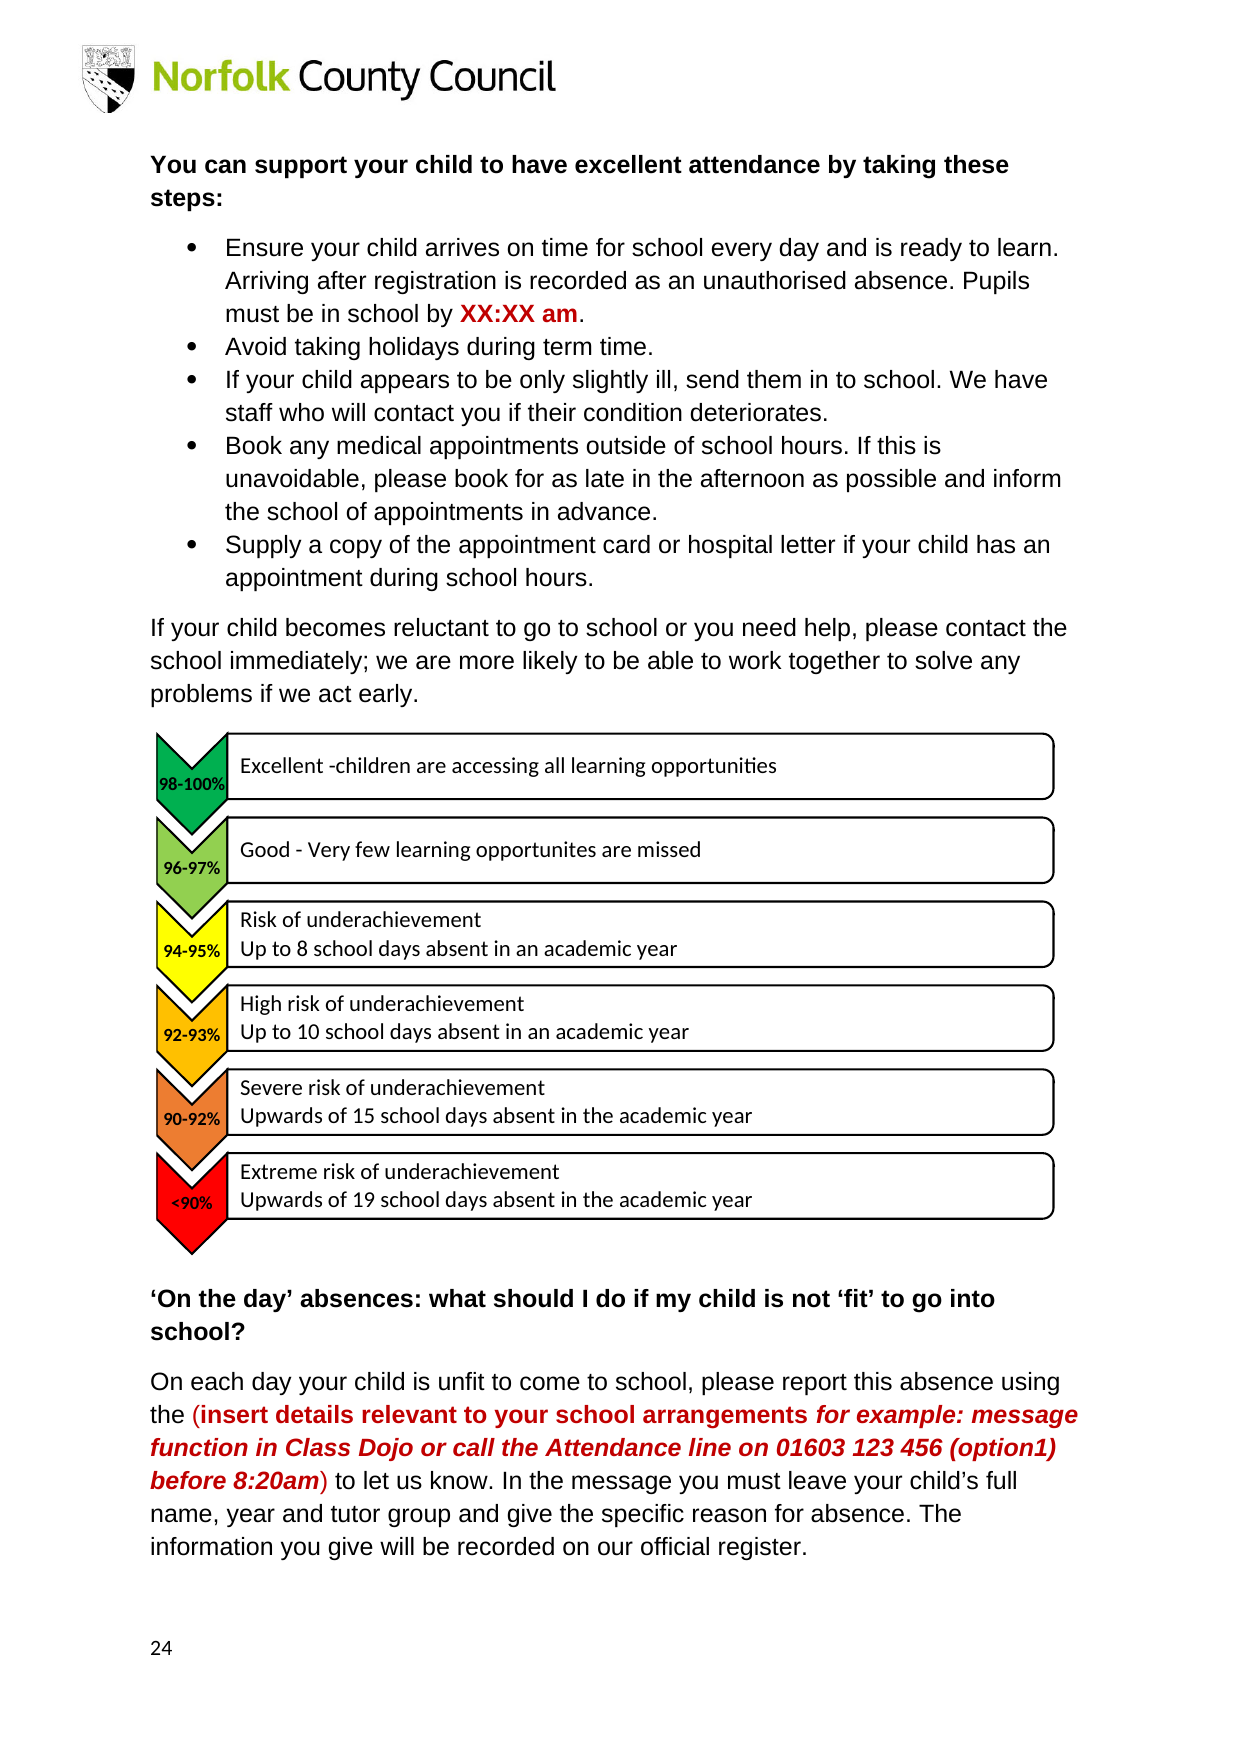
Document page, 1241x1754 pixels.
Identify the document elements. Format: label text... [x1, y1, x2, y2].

text You can support your child to have excellent attendance by taking these steps: [150, 150, 1090, 212]
list Supply a copy of the appointment card or hospital letter if your child has an appointment during school hours. [187, 530, 1090, 592]
list Book any medical appointments outside of school hours. If this is unavoidable, please book for as late in the afternoon as possible and inform the school of appointments in advance. [187, 431, 1090, 526]
text If your child becomes reluctant to go to school or you need help, please contact the school immediately; we are more likely to be able to work together to solve any problems if we act early. [150, 613, 1090, 708]
picture [78, 43, 556, 113]
list Avoid taking holidays during term time. [187, 332, 1090, 361]
list Ensure your child arrives on time for school every day and is ready to learn. Arriving after registration is recorded as an unauthorised absence. Pupils must be in school by XX:XX am. [187, 233, 1090, 328]
text ‘On the day’ absences: what should I do if my child is not ‘fit’ to go into school? [150, 1284, 1090, 1346]
list If your child appears to be only slightly ill, send them in to school. We have staff who will contact you if their condition deteriorates. [187, 365, 1090, 427]
text On each day your child is unfit to come to school, please report this absence using the (insert details relevant to your school arrangements for example: message function in Class Dojo or call the Attendance line on 01603 123 456 (option1) before 8:20am) to let us know. In the message you must leave your child’s full name, year and tutor group and give the specific reason for absence. The information you give will be recorded on our official register. [150, 1367, 1090, 1561]
